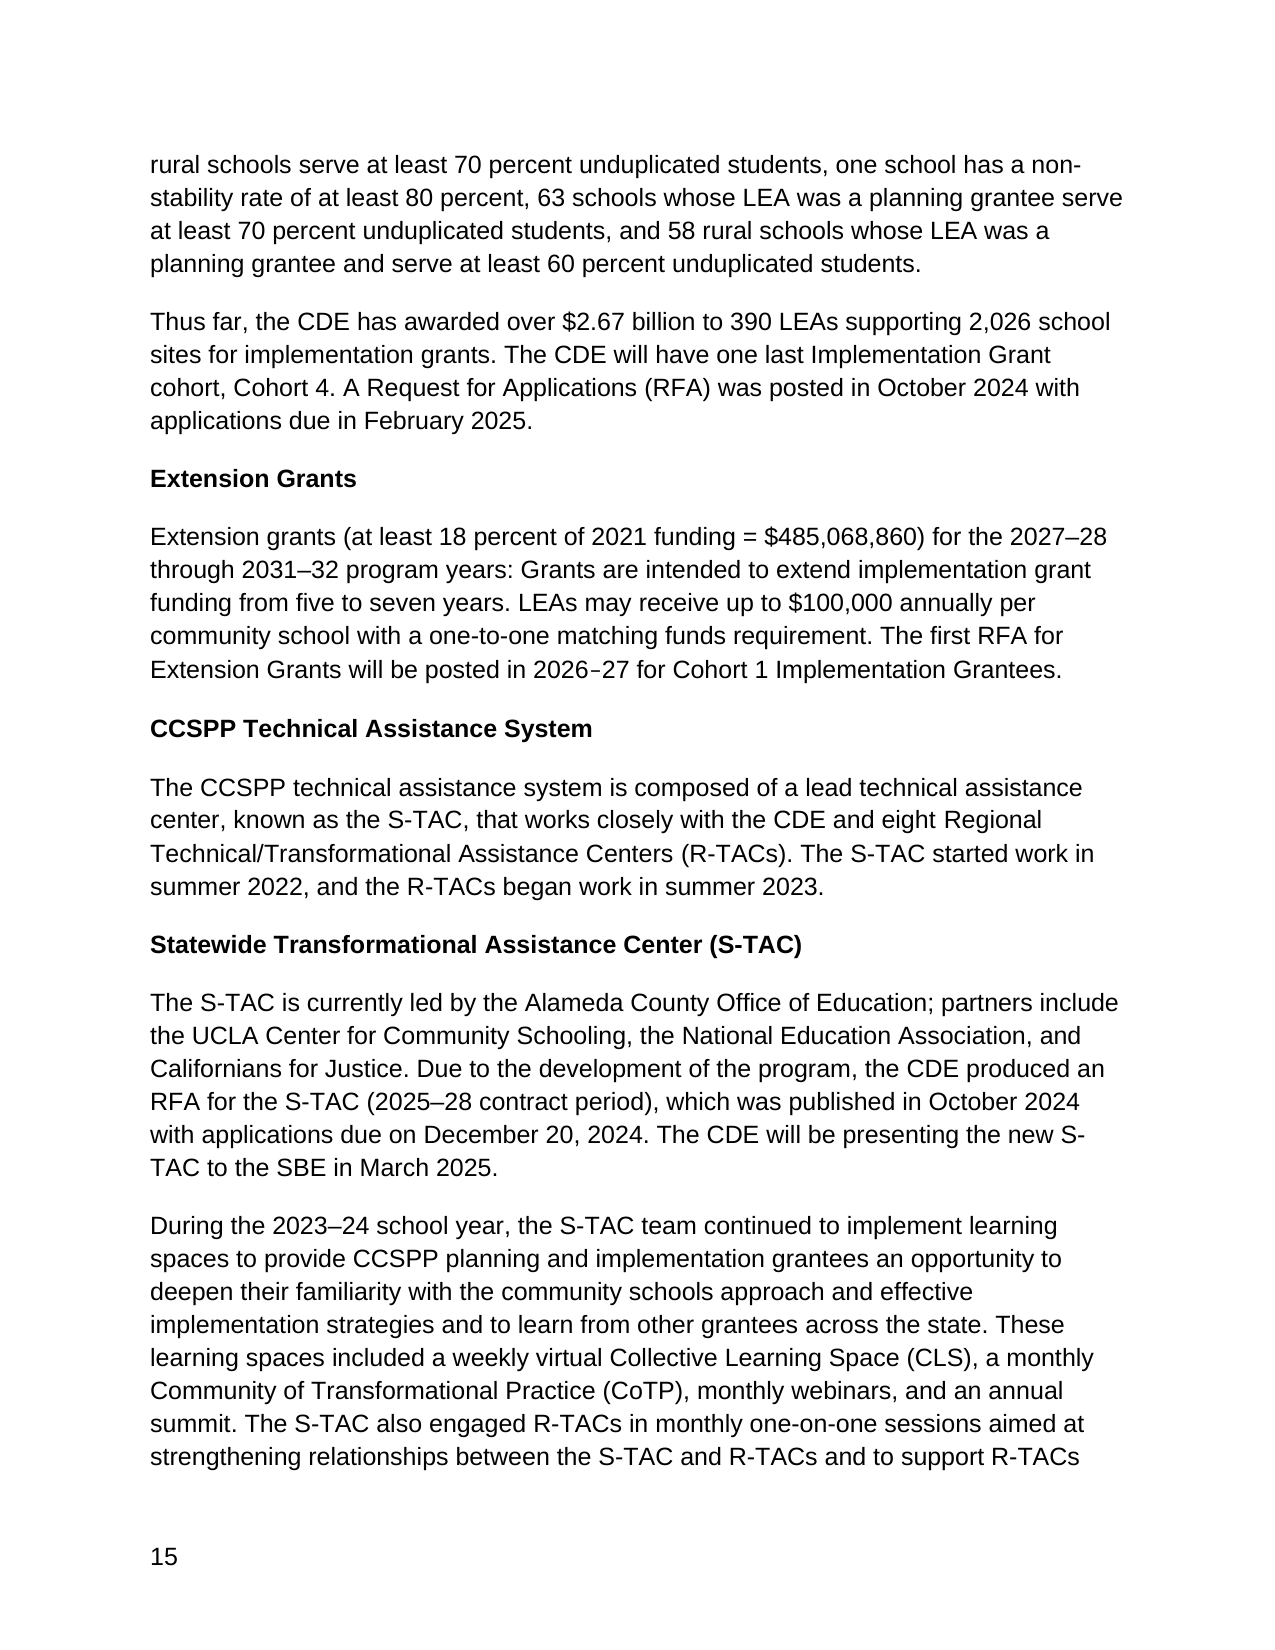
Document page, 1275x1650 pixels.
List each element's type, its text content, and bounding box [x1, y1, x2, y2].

text Extension grants (at least 18 percent of 2021 funding = $485,068,860) for the 2027–28 through 2031–32 program years: Grants are intended to extend implementation grant funding from five to seven years. LEAs may receive up to $100,000 annually per community school with a one-to-one matching funds requirement. The first RFA for Extension Grants will be posted in 2026–27 for Cohort 1 Implementation Grantees. [150, 522, 1125, 685]
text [150, 150, 1125, 278]
text Thus far, the CDE has awarded over $2.67 billion to 390 LEAs supporting 2,026 school sites for implementation grants. The CDE will have one last Implementation Grant cohort, Cohort 4. A Request for Applications (RFA) was posted in October 2024 with applications due in February 2025. [150, 307, 1125, 435]
subtitle CCSPP Technical Assistance System [150, 714, 1125, 743]
text The S-TAC is currently led by the Alameda County Office of Education; partners include the UCLA Center for Community Schooling, the National Education Association, and Californians for Justice. Due to the development of the program, the CDE produced an RFA for the S-TAC (2025–28 contract period), which was published in October 2024 with applications due on December 20, 2024. The CDE will be presenting the new S-TAC to the SBE in March 2025. [150, 988, 1125, 1181]
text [150, 1211, 1125, 1471]
text The CCSPP technical assistance system is composed of a lead technical assistance center, known as the S-TAC, that works closely with the CDE and eight Regional Technical/Transformational Assistance Centers (R-TACs). The S-TAC started work in summer 2022, and the R-TACs began work in summer 2023. [150, 772, 1125, 900]
subtitle Statewide Transformational Assistance Center (S-TAC) [150, 929, 1125, 958]
subtitle Extension Grants [150, 464, 1125, 493]
